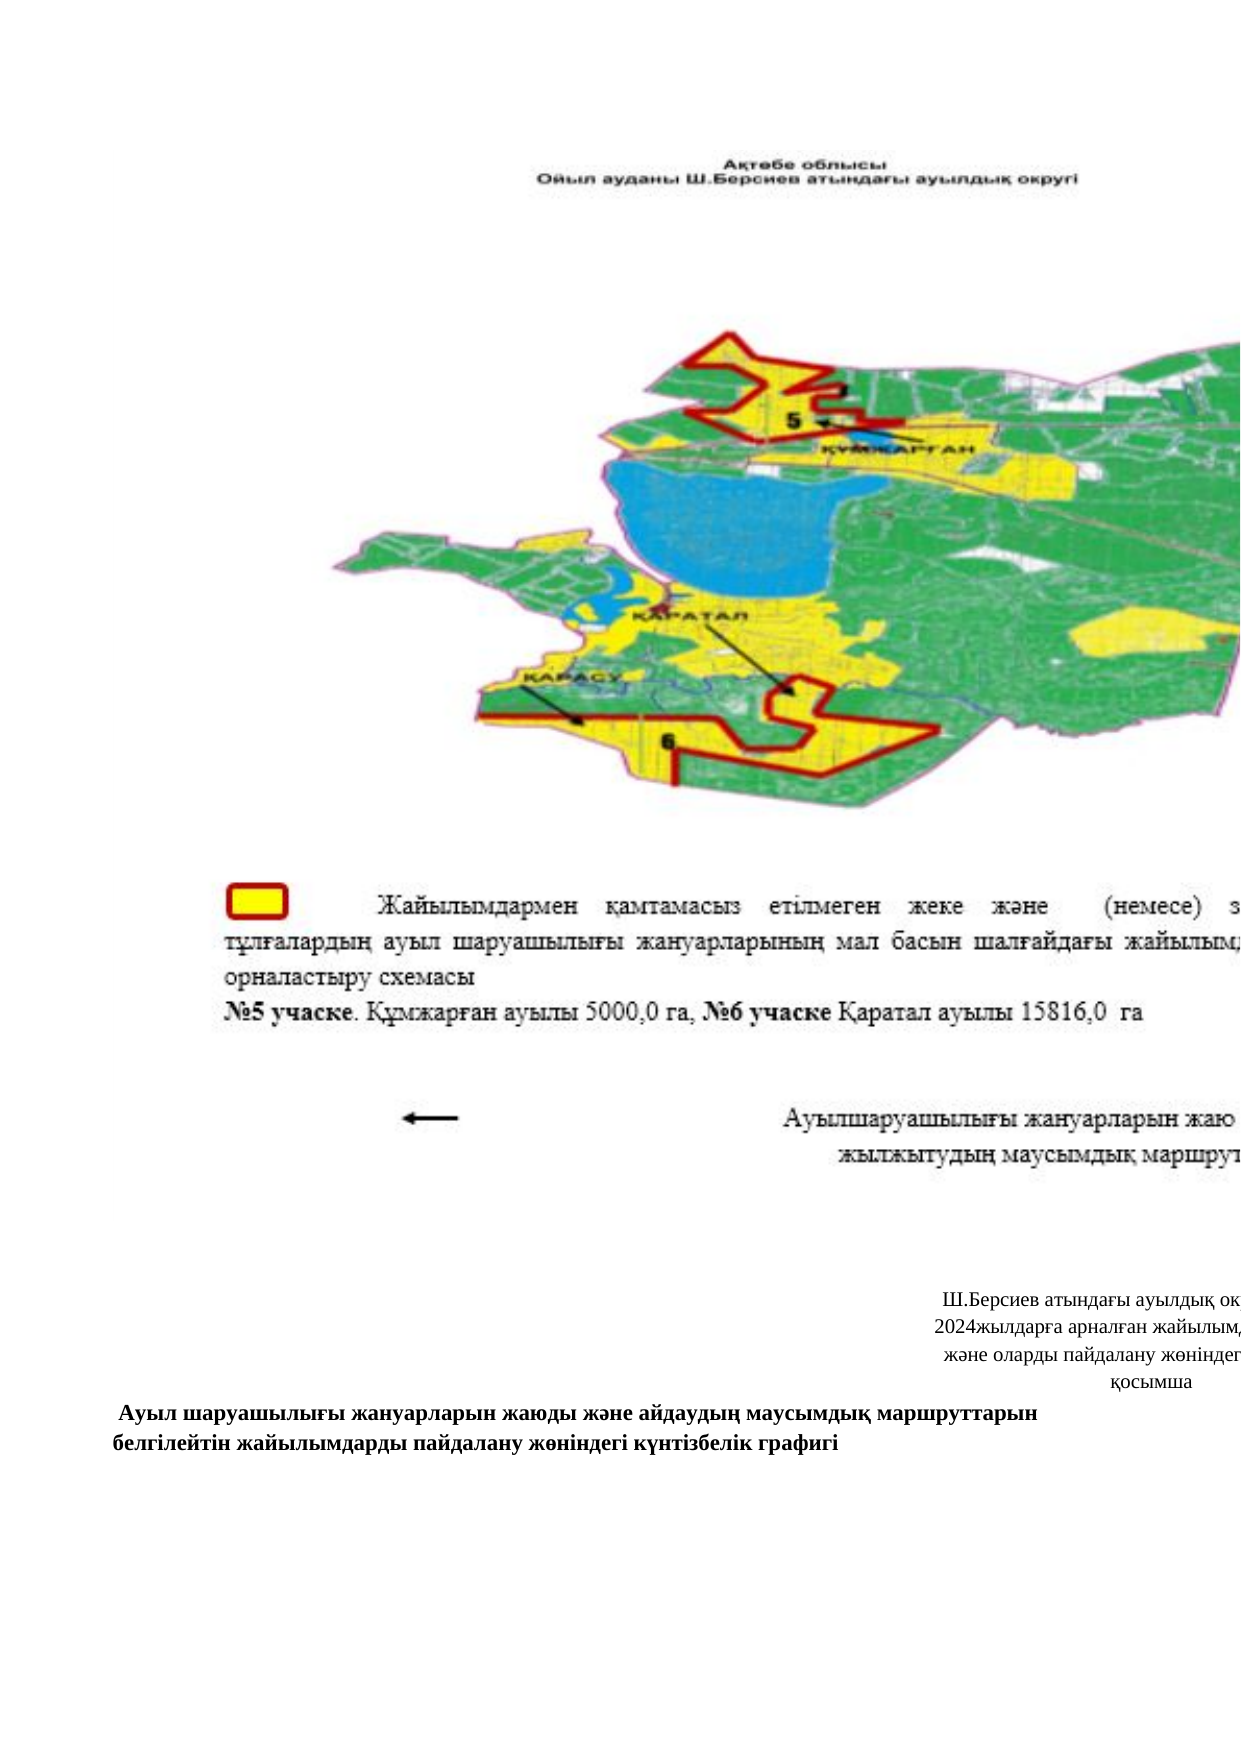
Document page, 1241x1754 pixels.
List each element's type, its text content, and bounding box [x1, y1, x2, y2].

text Ауыл шаруашылығы жануарларын жаюды және айдаудың маусымдық маршруттарын белгілейтін жайылымдарды пайдалану жөніндегі күнтізбелік графигі [112, 1399, 1128, 1456]
picture [112, 150, 1241, 1221]
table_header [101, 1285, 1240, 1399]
